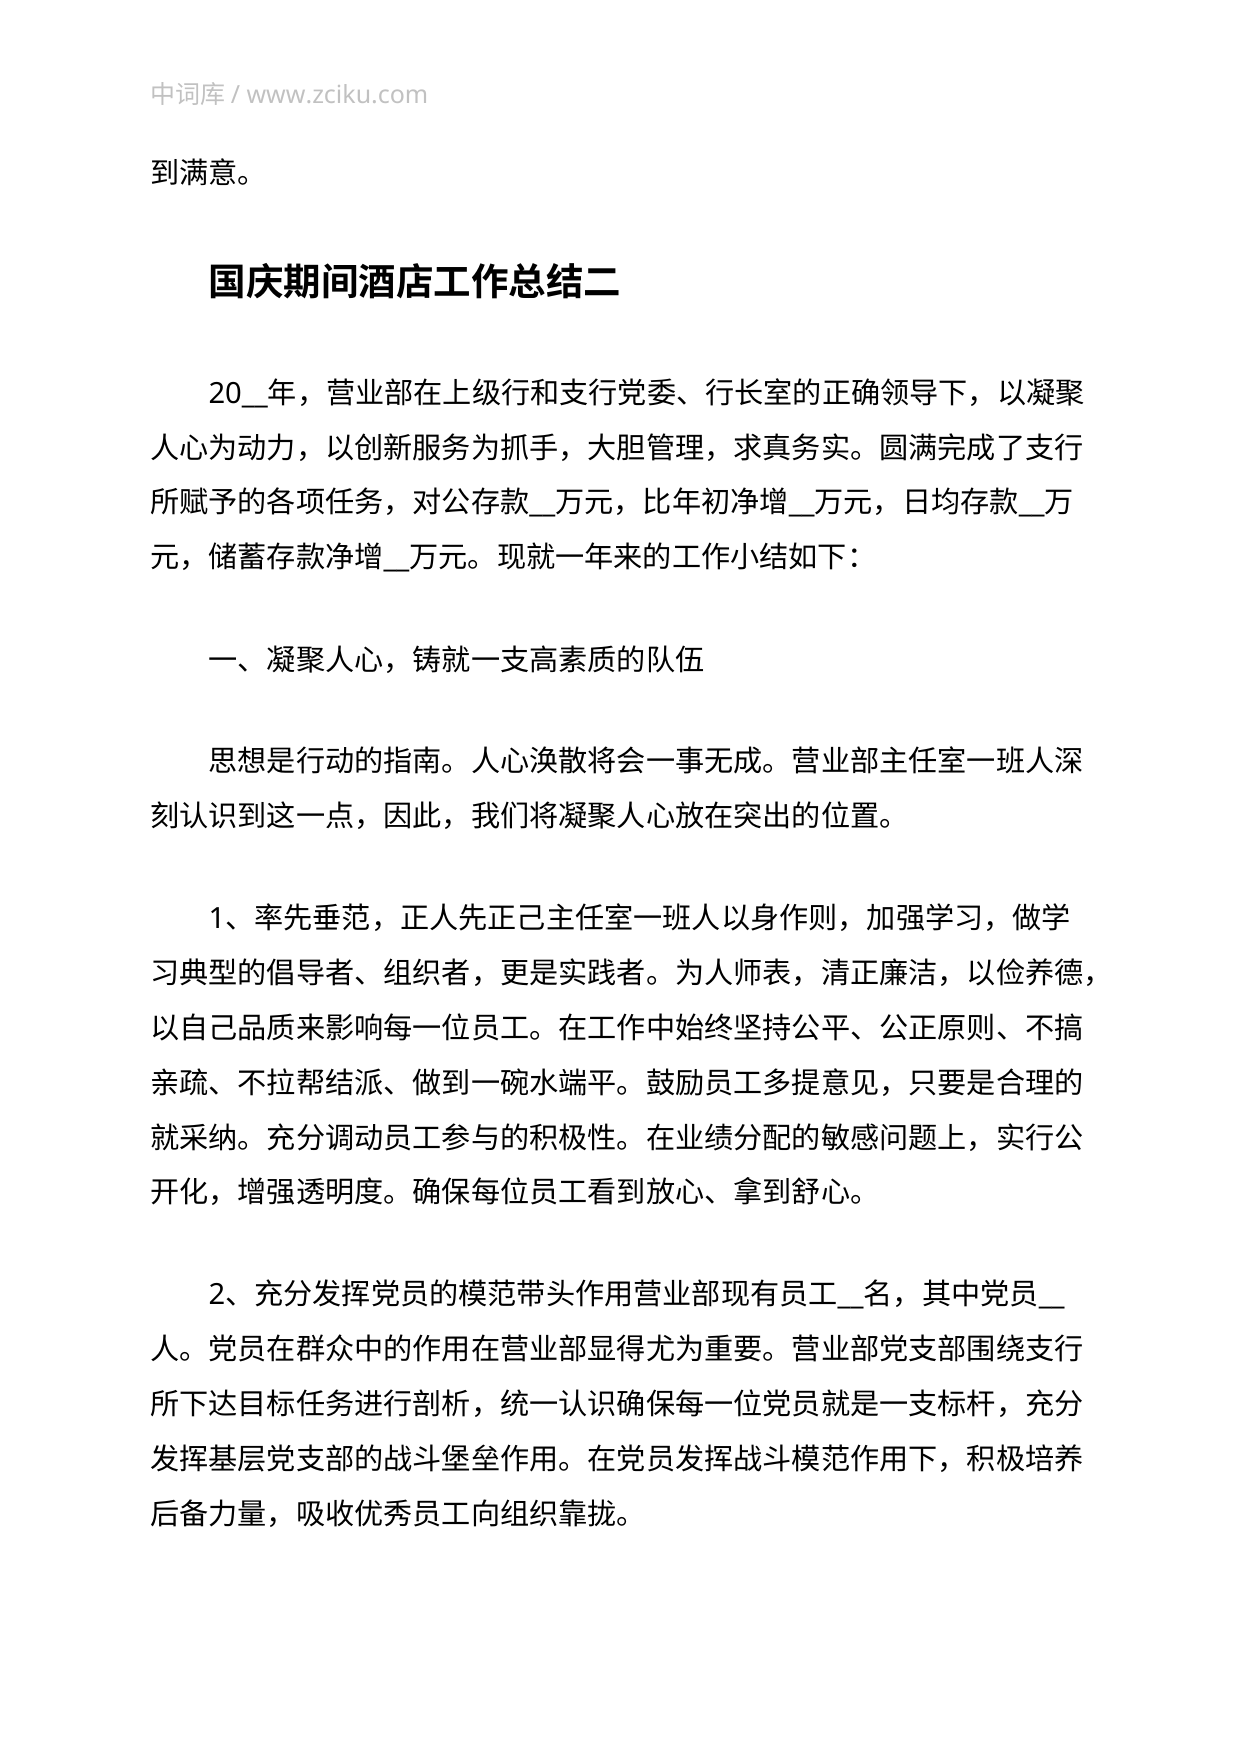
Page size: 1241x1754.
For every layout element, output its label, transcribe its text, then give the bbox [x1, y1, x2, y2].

text 思想是行动的指南。人心涣散将会一事无成。营业部主任室一班人深刻认识到这一点，因此，我们将凝聚人心放在突出的位置。 [150, 738, 1090, 835]
text 20__年，营业部在上级行和支行党委、行长室的正确领导下，以凝聚人心为动力，以创新服务为抓手，大胆管理，求真务实。圆满完成了支行所赋予的各项任务，对公存款__万元，比年初净增__万元，日均存款__万元，储蓄存款净增__万元。现就一年来的工作小结如下： [150, 369, 1090, 576]
text 2、充分发挥党员的模范带头作用营业部现有员工__名，其中党员__人。党员在群众中的作用在营业部显得尤为重要。营业部党支部围绕支行所下达目标任务进行剖析，统一认识确保每一位党员就是一支标杆，充分发挥基层党支部的战斗堡垒作用。在党员发挥战斗模范作用下，积极培养后备力量，吸收优秀员工向组织靠拢。 [150, 1271, 1090, 1533]
text 1、率先垂范，正人先正己主任室一班人以身作则，加强学习，做学习典型的倡导者、组织者，更是实践者。为人师表，清正廉洁，以俭养德，以自己品质来影响每一位员工。在工作中始终坚持公平、公正原则、不搞亲疏、不拉帮结派、做到一碗水端平。鼓励员工多提意见，只要是合理的就采纳。充分调动员工参与的积极性。在业绩分配的敏感问题上，实行公开化，增强透明度。确保每位员工看到放心、拿到舒心。 [150, 894, 1090, 1211]
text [150, 150, 1090, 192]
text 国庆期间酒店工作总结二 [150, 252, 1090, 306]
text 一、凝聚人心，铸就一支高素质的队伍 [150, 636, 1090, 678]
